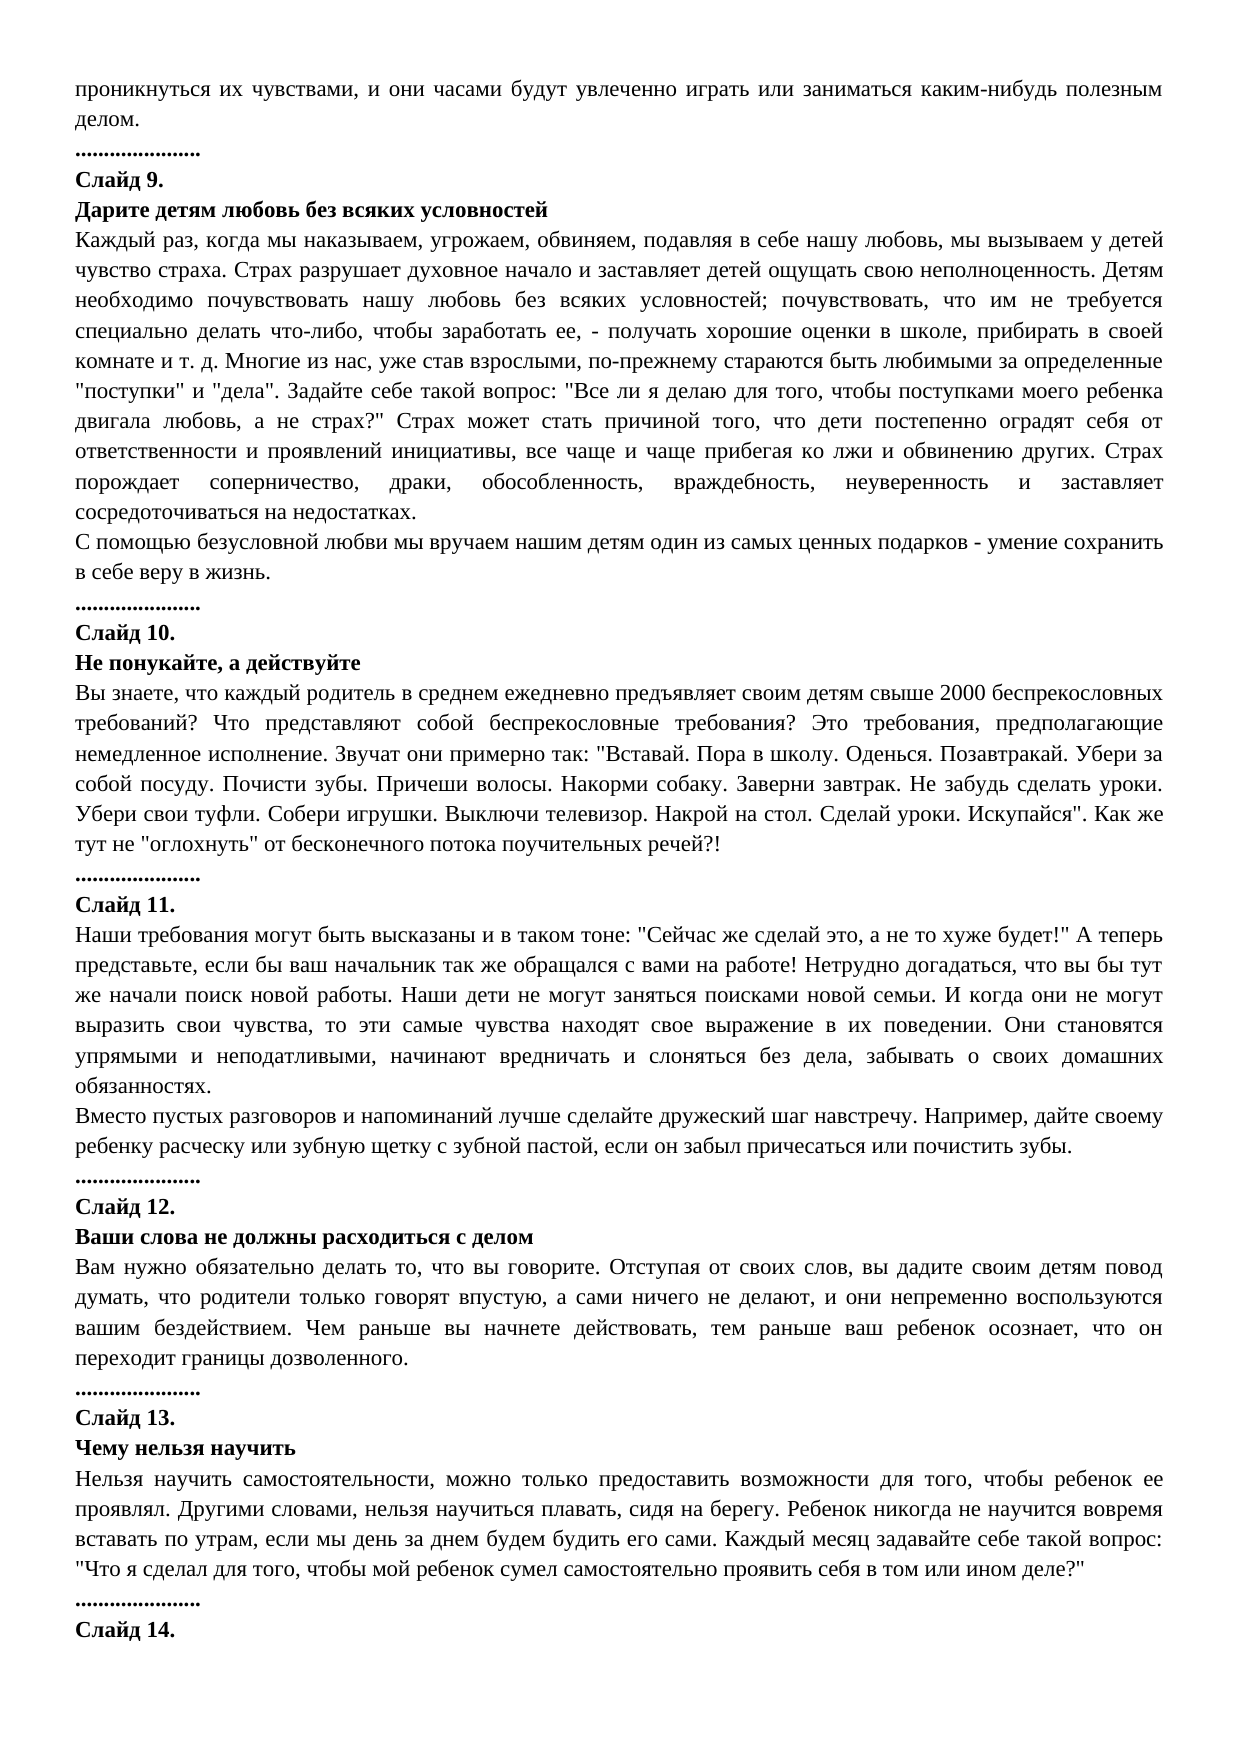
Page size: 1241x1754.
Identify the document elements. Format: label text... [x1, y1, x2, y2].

text Чему нельзя научить [75, 1434, 1165, 1461]
text ...................... [75, 1374, 1165, 1400]
text Вы знаете, что каждый родитель в среднем ежедневно предъявляет своим детям свыше 2000 беспрекословных требований? Что представляют собой беспрекословные требования? Это требования, предполагающие немедленное исполнение. Звучат они примерно так: "Вставай. Пора в школу. Оденься. Позавтракай. Убери за собой посуду. Почисти зубы. Причеши волосы. Накорми собаку. Заверни завтрак. Не забудь сделать уроки. Убери свои туфли. Собери игрушки. Выключи телевизор. Накрой на стол. Сделай уроки. Искупайся". Как же тут не "оглохнуть" от бесконечного потока поучительных речей?! [75, 679, 1165, 857]
text ...................... [75, 588, 1165, 615]
text Ваши слова не должны расходиться с делом [75, 1223, 1165, 1249]
text Не понукайте, а действуйте [75, 649, 1165, 675]
text ...................... [75, 1162, 1165, 1189]
text ...................... [75, 1585, 1165, 1612]
text Слайд 14. [75, 1616, 1165, 1642]
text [75, 75, 1165, 132]
text Слайд 9. [75, 166, 1165, 192]
text Нельзя научить самостоятельности, можно только предоставить возможности для того, чтобы ребенок ее проявлял. Другими словами, нельзя научиться плавать, сидя на берегу. Ребенок никогда не научится вовремя вставать по утрам, если мы день за днем будем будить его сами. Каждый месяц задавайте себе такой вопрос: "Что я сделал для того, чтобы мой ребенок сумел самостоятельно проявить себя в том или ином деле?" [75, 1464, 1165, 1582]
text Дарите детям любовь без всяких условностей [75, 196, 1165, 222]
text Вам нужно обязательно делать то, что вы говорите. Отступая от своих слов, вы дадите своим детям повод думать, что родители только говорят впустую, а сами ничего не делают, и они непременно воспользуются вашим бездействием. Чем раньше вы начнете действовать, тем раньше ваш ребенок осознает, что он переходит границы дозволенного. [75, 1253, 1165, 1370]
text Слайд 12. [75, 1193, 1165, 1219]
text Слайд 13. [75, 1404, 1165, 1431]
text ...................... [75, 860, 1165, 887]
text Слайд 10. [75, 619, 1165, 645]
text Наши требования могут быть высказаны и в таком тоне: "Сейчас же сделай это, а не то хуже будет!" А теперь представьте, если бы ваш начальник так же обращался с вами на работе! Нетрудно догадаться, что вы бы тут же начали поиск новой работы. Наши дети не могут заняться поисками новой семьи. И когда они не могут выразить свои чувства, то эти самые чувства находят свое выражение в их поведении. Они становятся упрямыми и неподатливыми, начинают вредничать и слоняться без дела, забывать о своих домашних обязанностях. [75, 921, 1165, 1098]
text Вместо пустых разговоров и напоминаний лучше сделайте дружеский шаг навстречу. Например, дайте своему ребенку расческу или зубную щетку с зубной пастой, если он забыл причесаться или почистить зубы. [75, 1102, 1165, 1159]
text ...................... [75, 135, 1165, 162]
text Слайд 11. [75, 891, 1165, 917]
text С помощью безусловной любви мы вручаем нашим детям один из самых ценных подарков - умение сохранить в себе веру в жизнь. [75, 528, 1165, 585]
text Каждый раз, когда мы наказываем, угрожаем, обвиняем, подавляя в себе нашу любовь, мы вызываем у детей чувство страха. Страх разрушает духовное начало и заставляет детей ощущать свою неполноценность. Детям необходимо почувствовать нашу любовь без всяких условностей; почувствовать, что им не требуется специально делать что-либо, чтобы заработать ее, - получать хорошие оценки в школе, прибирать в своей комнате и т. д. Многие из нас, уже став взрослыми, по-прежнему стараются быть любимыми за определенные "поступки" и "дела". Задайте себе такой вопрос: "Все ли я делаю для того, чтобы поступками моего ребенка двигала любовь, а не страх?" Страх может стать причиной того, что дети постепенно оградят себя от ответственности и проявлений инициативы, все чаще и чаще прибегая ко лжи и обвинению других. Страх порождает соперничество, драки, обособленность, враждебность, неуверенность и заставляет сосредоточиваться на недостатках. [75, 226, 1165, 524]
